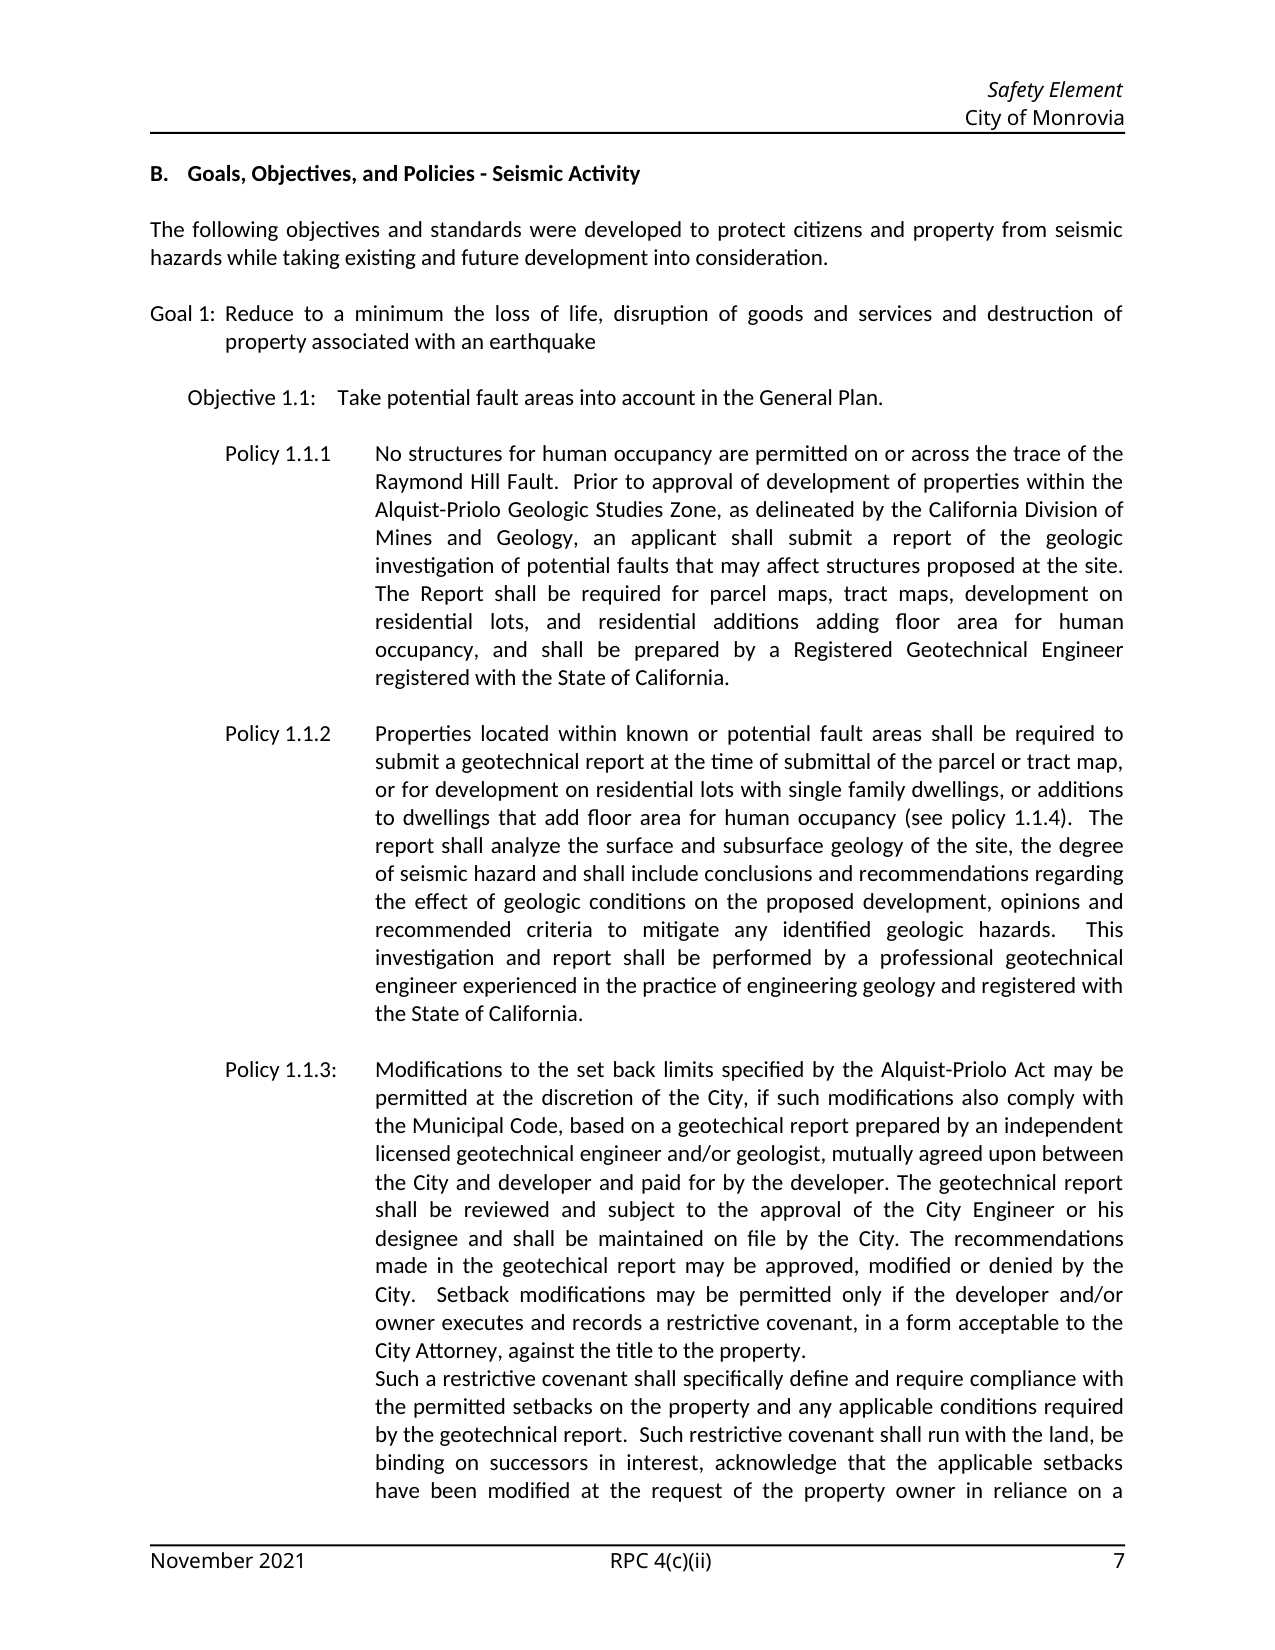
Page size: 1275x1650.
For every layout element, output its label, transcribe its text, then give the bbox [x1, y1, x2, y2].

text Policy 1.1.1 No structures for human occupancy are permitted on or across the trace of the Raymond Hill Fault. Prior to approval of development of properties within the Alquist-Priolo Geologic Studies Zone, as delineated by the California Division of Mines and Geology, an applicant shall submit a report of the geologic investigation of potential faults that may affect structures proposed at the site. The Report shall be required for parcel maps, tract maps, development on residential lots, and residential additions adding floor area for human occupancy, and shall be prepared by a Registered Geotechnical Engineer registered with the State of California. [225, 439, 1125, 691]
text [375, 1364, 1125, 1504]
text Policy 1.1.3: Modifications to the set back limits specified by the Alquist-Priolo Act may be permitted at the discretion of the City, if such modifications also comply with the Municipal Code, based on a geotechical report prepared by an independent licensed geotechnical engineer and/or geologist, mutually agreed upon between the City and developer and paid for by the developer. The geotechnical report shall be reviewed and subject to the approval of the City Engineer or his designee and shall be maintained on file by the City. The recommendations made in the geotechical report may be approved, modified or denied by the City. Setback modifications may be permitted only if the developer and/or owner executes and records a restrictive covenant, in a form acceptable to the City Attorney, against the title to the property. [225, 1056, 1125, 1364]
text Objective 1.1: Take potential fault areas into account in the General Plan. [187, 383, 1125, 411]
text Policy 1.1.2 Properties located within known or potential fault areas shall be required to submit a geotechnical report at the time of submittal of the parcel or tract map, or for development on residential lots with single family dwellings, or additions to dwellings that add floor area for human occupancy (see policy 1.1.4). The report shall analyze the surface and subsurface geology of the site, the degree of seismic hazard and shall include conclusions and recommendations regarding the effect of geologic conditions on the proposed development, opinions and recommended criteria to mitigate any identified geologic hazards. This investigation and report shall be performed by a professional geotechnical engineer experienced in the practice of engineering geology and registered with the State of California. [225, 719, 1125, 1027]
text The following objectives and standards were developed to protect citizens and property from seismic hazards while taking existing and future development into consideration. [150, 215, 1125, 271]
text Goal 1: Reduce to a minimum the loss of life, disruption of goods and services and destruction of property associated with an earthquake [150, 299, 1125, 355]
text B. Goals, Objectives, and Policies - Seismic Activity [150, 159, 1125, 187]
